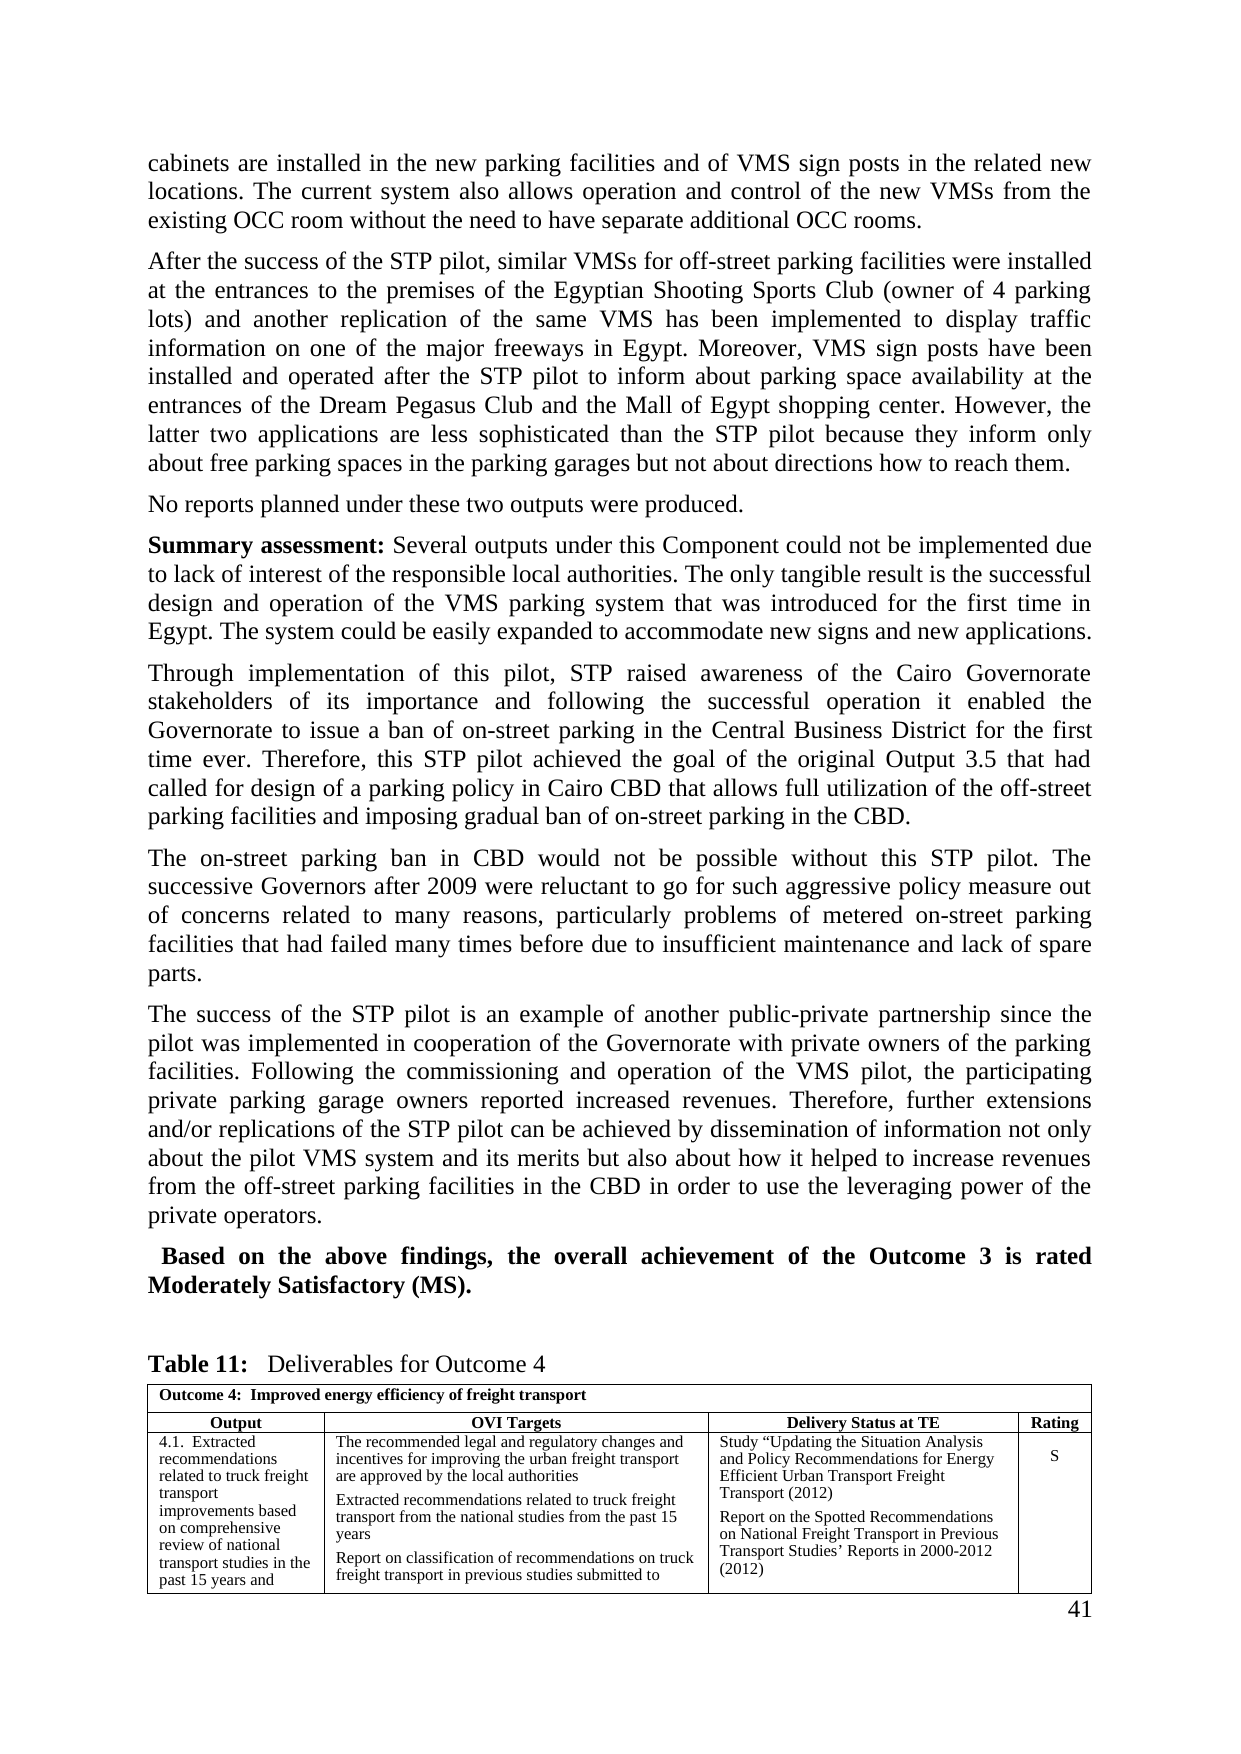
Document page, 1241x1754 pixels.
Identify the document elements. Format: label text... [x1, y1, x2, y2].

text The on-street parking ban in CBD would not be possible without this STP pilot. The successive Governors after 2009 were reluctant to go for such aggressive policy measure out of concerns related to many reasons, particularly problems of metered on-street parking facilities that had failed many times before due to insufficient maintenance and lack of spare parts. [148, 843, 1093, 986]
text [148, 148, 1093, 234]
text Through implementation of this pilot, STP raised awareness of the Cairo Governorate stakeholders of its importance and following the successful operation it enabled the Governorate to issue a ban of on-street parking in the Central Business District for the first time ever. Therefore, this STP pilot achieved the goal of the original Output 3.5 that had called for design of a parking policy in Cairo CBD that allows full utilization of the off-street parking facilities and imposing gradual ban of on-street parking in the CBD. [148, 658, 1093, 830]
text Table 11: Deliverables for Outcome 4 [148, 1349, 1093, 1378]
text Based on the above findings, the overall achievement of the Outcome 3 is rated Moderately Satisfactory (MS). [148, 1241, 1093, 1299]
table_cell Rating [1019, 1413, 1091, 1432]
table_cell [325, 1433, 708, 1593]
table_header Outcome 4: Improved energy efficiency of freight transport [148, 1385, 1091, 1412]
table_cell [148, 1433, 324, 1593]
text Summary assessment: Several outputs under this Component could not be implemented due to lack of interest of the responsible local authorities. The only tangible result is the successful design and operation of the VMS parking system that was introduced for the first time in Egypt. The system could be easily expanded to accommodate new signs and new applications. [148, 530, 1093, 645]
table_cell S [1019, 1433, 1091, 1593]
table_cell Delivery Status at TE [709, 1413, 1018, 1432]
text No reports planned under these two outputs were produced. [148, 489, 1093, 518]
table_cell OVI Targets [325, 1413, 708, 1432]
text After the success of the STP pilot, similar VMSs for off-street parking facilities were installed at the entrances to the premises of the Egyptian Shooting Sports Club (owner of 4 parking lots) and another replication of the same VMS has been implemented to display traffic information on one of the major freeways in Egypt. Moreover, VMS sign posts have been installed and operated after the STP pilot to inform about parking space availability at the entrances of the Dream Pegasus Club and the Mall of Egypt shopping center. However, the latter two applications are less sophisticated than the STP pilot because they inform only about free parking spaces in the parking garages but not about directions how to reach them. [148, 246, 1093, 476]
table_cell Output [148, 1413, 324, 1432]
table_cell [709, 1433, 1018, 1593]
text The success of the STP pilot is an example of another public-private partnership since the pilot was implemented in cooperation of the Governorate with private owners of the parking facilities. Following the commissioning and operation of the VMS pilot, the participating private parking garage owners reported increased revenues. Therefore, further extensions and/or replications of the STP pilot can be achieved by dissemination of information not only about the pilot VMS system and its merits but also about how it helped to increase revenues from the off-street parking facilities in the CBD in order to use the leveraging power of the private operators. [148, 999, 1093, 1229]
